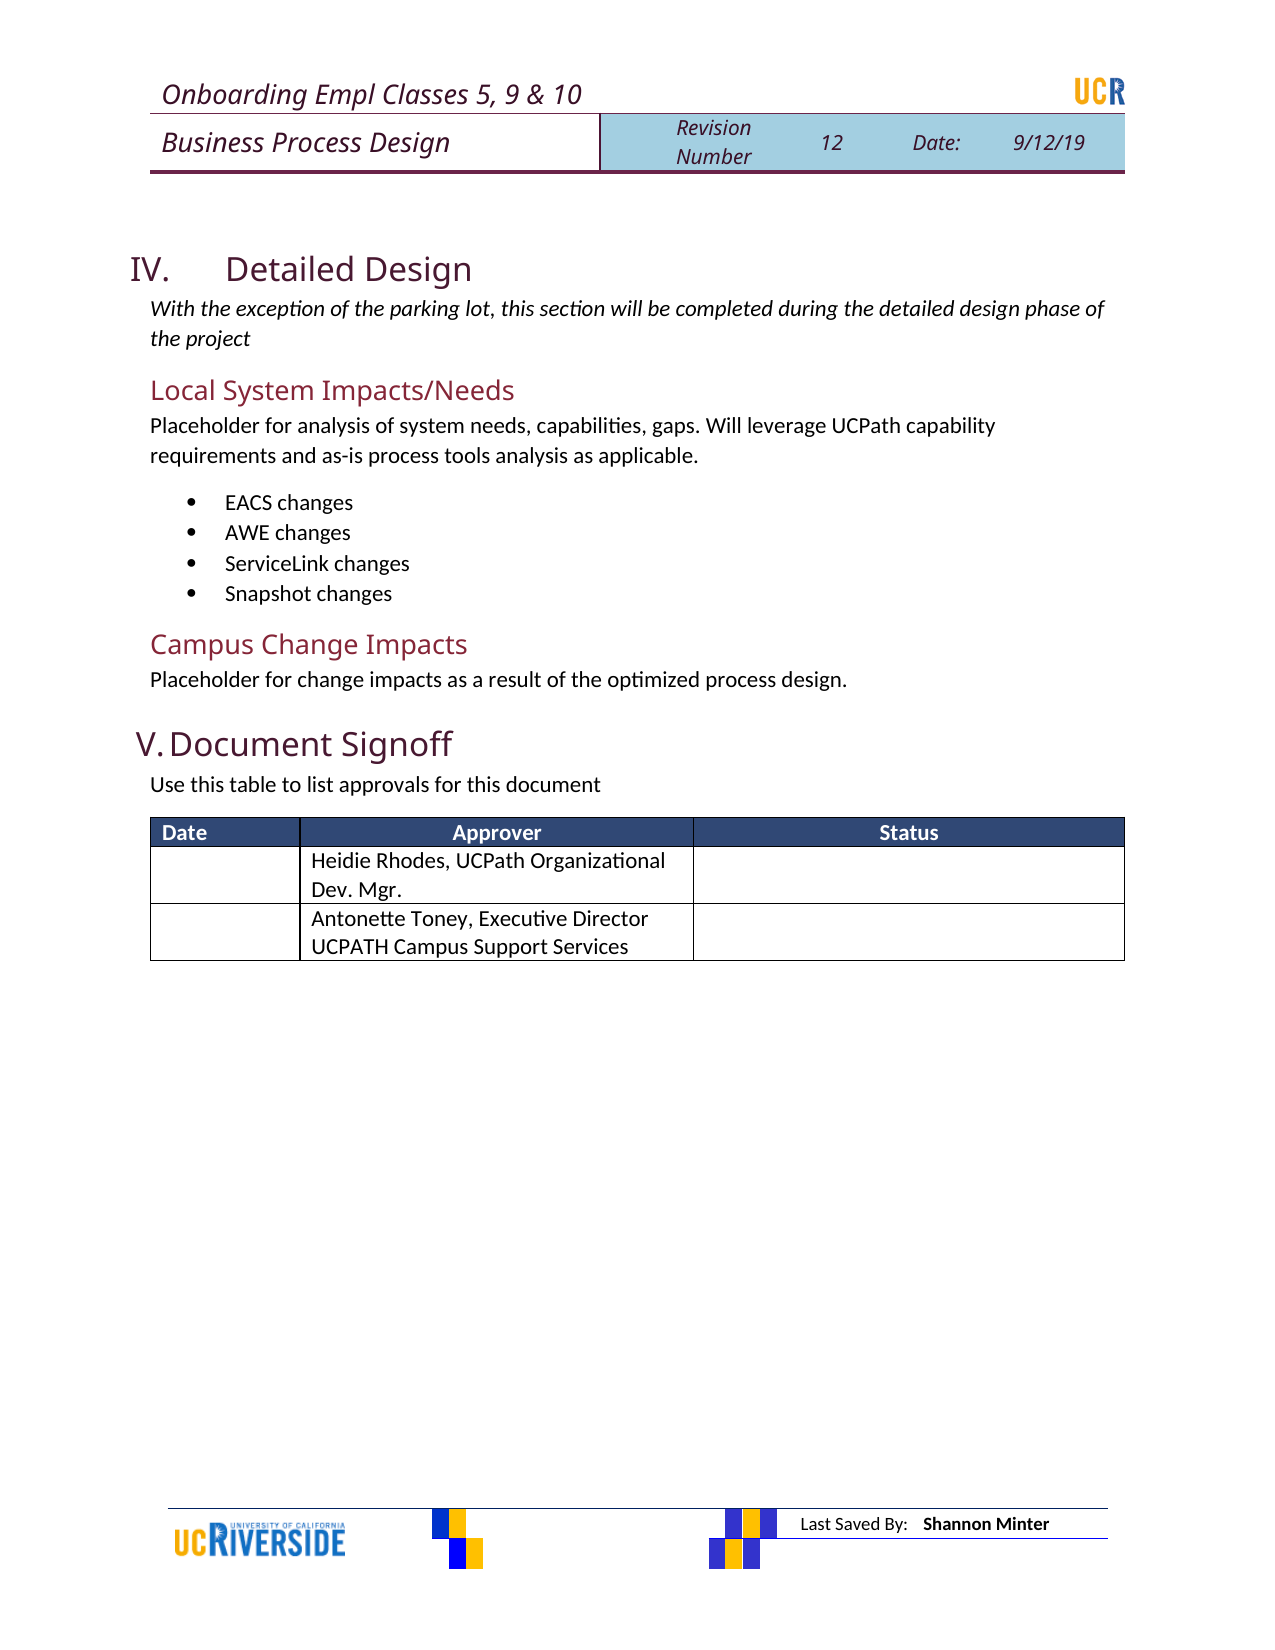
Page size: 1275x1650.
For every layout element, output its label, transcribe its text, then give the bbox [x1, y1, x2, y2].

text Placeholder for analysis of system needs, capabilities, gaps. Will leverage UCPath capability requirements and as-is process tools analysis as applicable. [150, 411, 1125, 469]
table_cell [694, 904, 1124, 960]
picture [175, 1509, 345, 1570]
table_cell [151, 904, 299, 960]
table_header Status [694, 818, 1124, 846]
subtitle Document Signoff [150, 721, 1125, 766]
subtitle Campus Change Impacts [150, 626, 1125, 663]
list ServiceLink changes [187, 549, 1125, 577]
list EACS changes [187, 488, 1125, 516]
picture [1073, 75, 1125, 106]
text Use this table to list approvals for this document [150, 770, 1125, 798]
table_cell [151, 847, 299, 903]
table_header Date [151, 818, 299, 846]
text Placeholder for change impacts as a result of the optimized process design. [150, 666, 1125, 693]
subtitle Local System Impacts/Needs [150, 371, 1125, 408]
table_cell Antonette Toney, Executive Director UCPATH Campus Support Services [301, 904, 693, 960]
list Snapshot changes [187, 579, 1125, 607]
table_cell [694, 847, 1124, 903]
list AWE changes [187, 518, 1125, 546]
table_cell Heidie Rhodes, UCPath Organizational Dev. Mgr. [301, 847, 693, 903]
subtitle Detailed Design [150, 245, 1125, 291]
table_header Approver [301, 818, 693, 846]
text With the exception of the parking lot, this section will be completed during the detailed design phase of the project [150, 294, 1125, 352]
